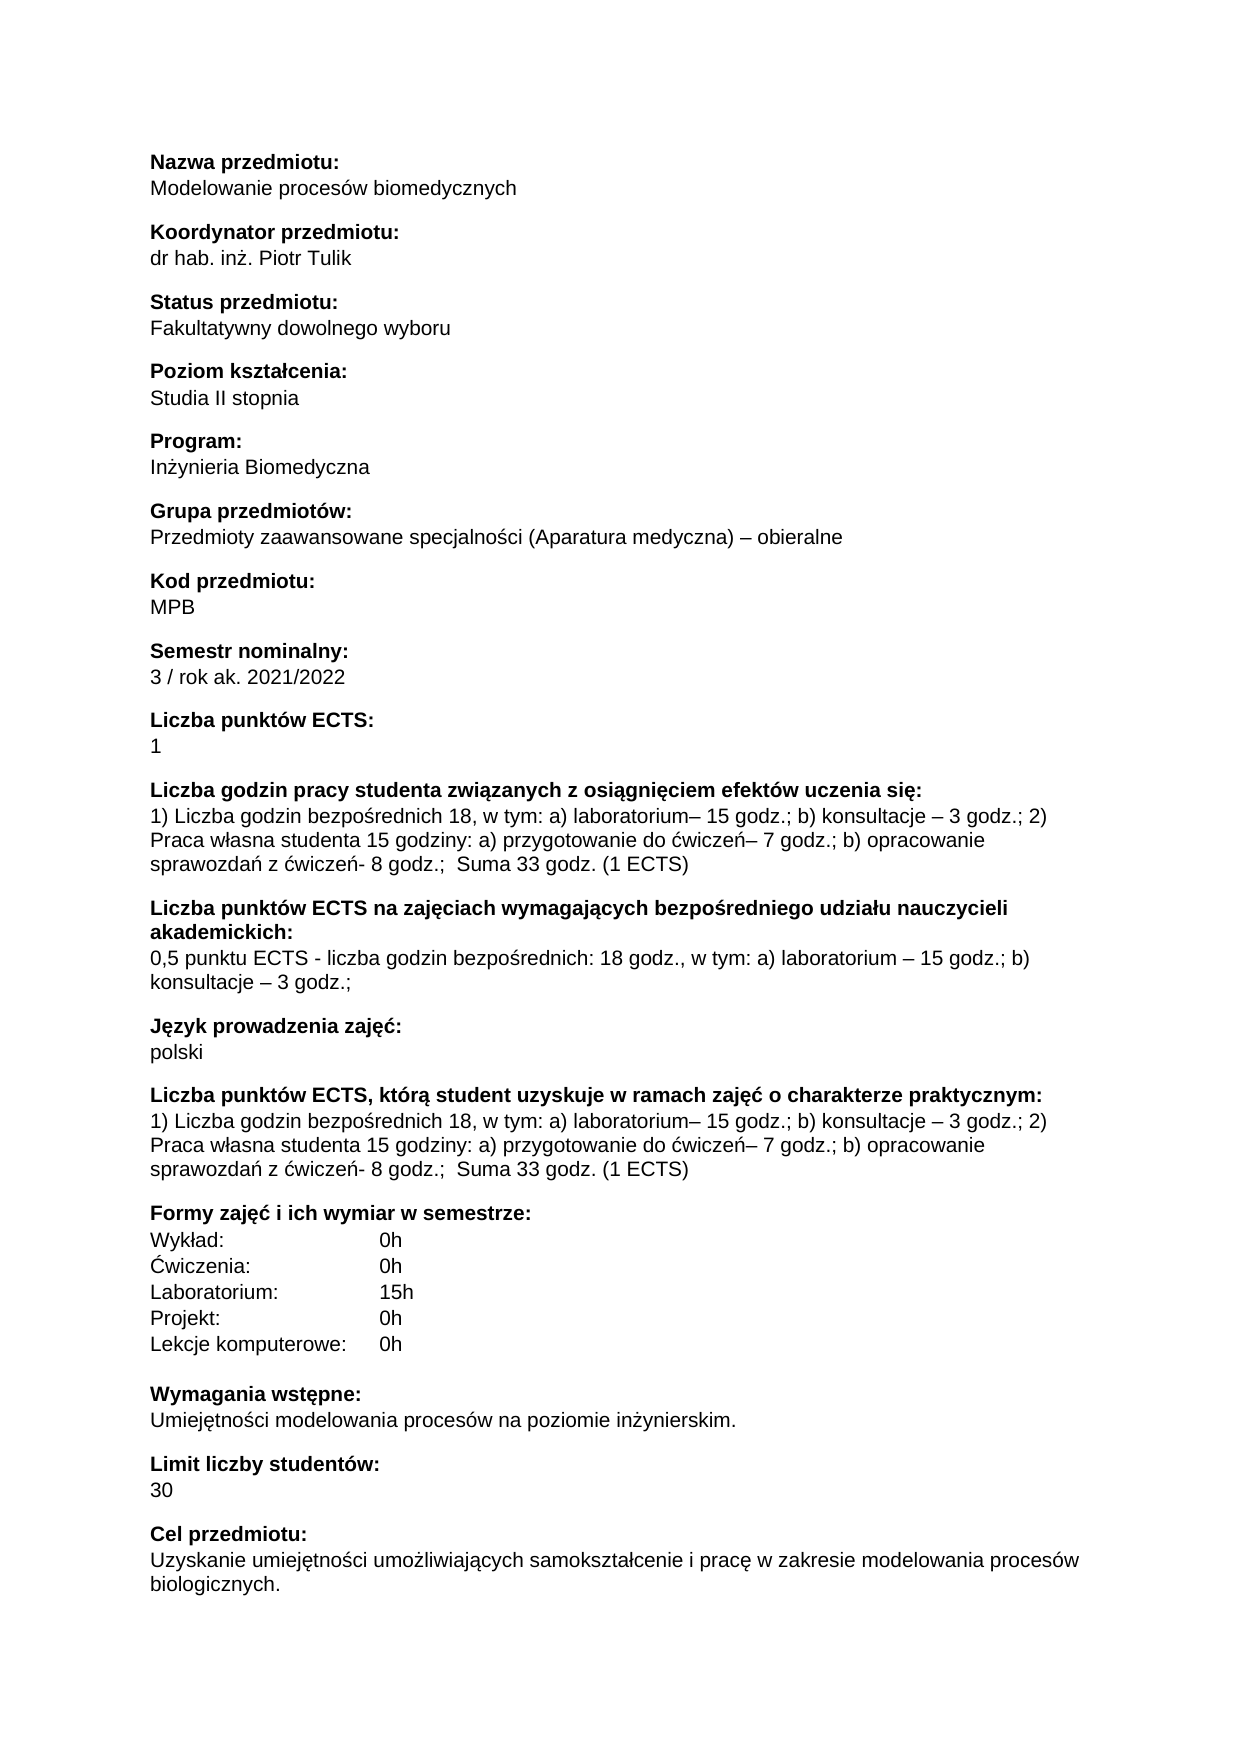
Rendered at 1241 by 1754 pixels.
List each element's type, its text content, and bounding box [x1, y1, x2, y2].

text dr hab. inż. Piotr Tulik [150, 246, 1090, 270]
table_cell 0h [369, 1252, 597, 1278]
text Inżynieria Biomedyczna [150, 455, 1090, 479]
text Wymagania wstępne: [150, 1382, 1090, 1406]
table_cell Laboratorium: [140, 1280, 367, 1304]
table_header Wykład: [140, 1228, 367, 1252]
text Poziom kształcenia: [150, 359, 1090, 383]
text MPB [150, 595, 1090, 619]
text Formy zajęć i ich wymiar w semestrze: [150, 1201, 1090, 1225]
text 30 [150, 1478, 1090, 1502]
table_cell 0h [369, 1330, 597, 1356]
text 1) Liczba godzin bezpośrednich 18, w tym: a) laboratorium– 15 godz.; b) konsultacje – 3 godz.; 2) Praca własna studenta 15 godziny: a) przygotowanie do ćwiczeń– 7 godz.; b) opracowanie sprawozdań z ćwiczeń- 8 godz.; Suma 33 godz. (1 ECTS) [150, 1109, 1090, 1181]
text Status przedmiotu: [150, 289, 1090, 313]
table_cell Ćwiczenia: [140, 1254, 367, 1278]
text 1) Liczba godzin bezpośrednich 18, w tym: a) laboratorium– 15 godz.; b) konsultacje – 3 godz.; 2) Praca własna studenta 15 godziny: a) przygotowanie do ćwiczeń– 7 godz.; b) opracowanie sprawozdań z ćwiczeń- 8 godz.; Suma 33 godz. (1 ECTS) [150, 804, 1090, 876]
text Liczba godzin pracy studenta związanych z osiągnięciem efektów uczenia się: [150, 778, 1090, 802]
text Koordynator przedmiotu: [150, 220, 1090, 244]
text Liczba punktów ECTS na zajęciach wymagających bezpośredniego udziału nauczycieli akademickich: [150, 896, 1090, 944]
table_cell Lekcje komputerowe: [140, 1332, 367, 1356]
text Kod przedmiotu: [150, 569, 1090, 593]
text Modelowanie procesów biomedycznych [150, 176, 1090, 200]
text Liczba punktów ECTS: [150, 708, 1090, 732]
text Cel przedmiotu: [150, 1521, 1090, 1545]
text Język prowadzenia zajęć: [150, 1013, 1090, 1037]
text Grupa przedmiotów: [150, 499, 1090, 523]
text polski [150, 1039, 1090, 1063]
text 3 / rok ak. 2021/2022 [150, 664, 1090, 688]
text Semestr nominalny: [150, 638, 1090, 662]
text Nazwa przedmiotu: [150, 150, 1090, 174]
text Przedmioty zaawansowane specjalności (Aparatura medyczna) – obieralne [150, 525, 1090, 549]
table_cell 15h [369, 1278, 597, 1304]
table_cell Projekt: [140, 1306, 367, 1330]
text Uzyskanie umiejętności umożliwiających samokształcenie i pracę w zakresie modelowania procesów biologicznych. [150, 1547, 1090, 1595]
text 1 [150, 734, 1090, 758]
text Limit liczby studentów: [150, 1452, 1090, 1476]
text Liczba punktów ECTS, którą student uzyskuje w ramach zajęć o charakterze praktycznym: [150, 1083, 1090, 1107]
table_cell 0h [369, 1304, 597, 1330]
table_header 0h [369, 1228, 597, 1252]
text Studia II stopnia [150, 385, 1090, 409]
text Fakultatywny dowolnego wyboru [150, 316, 1090, 339]
text Umiejętności modelowania procesów na poziomie inżynierskim. [150, 1408, 1090, 1432]
text 0,5 punktu ECTS - liczba godzin bezpośrednich: 18 godz., w tym: a) laboratorium – 15 godz.; b) konsultacje – 3 godz.; [150, 946, 1090, 994]
text Program: [150, 429, 1090, 453]
